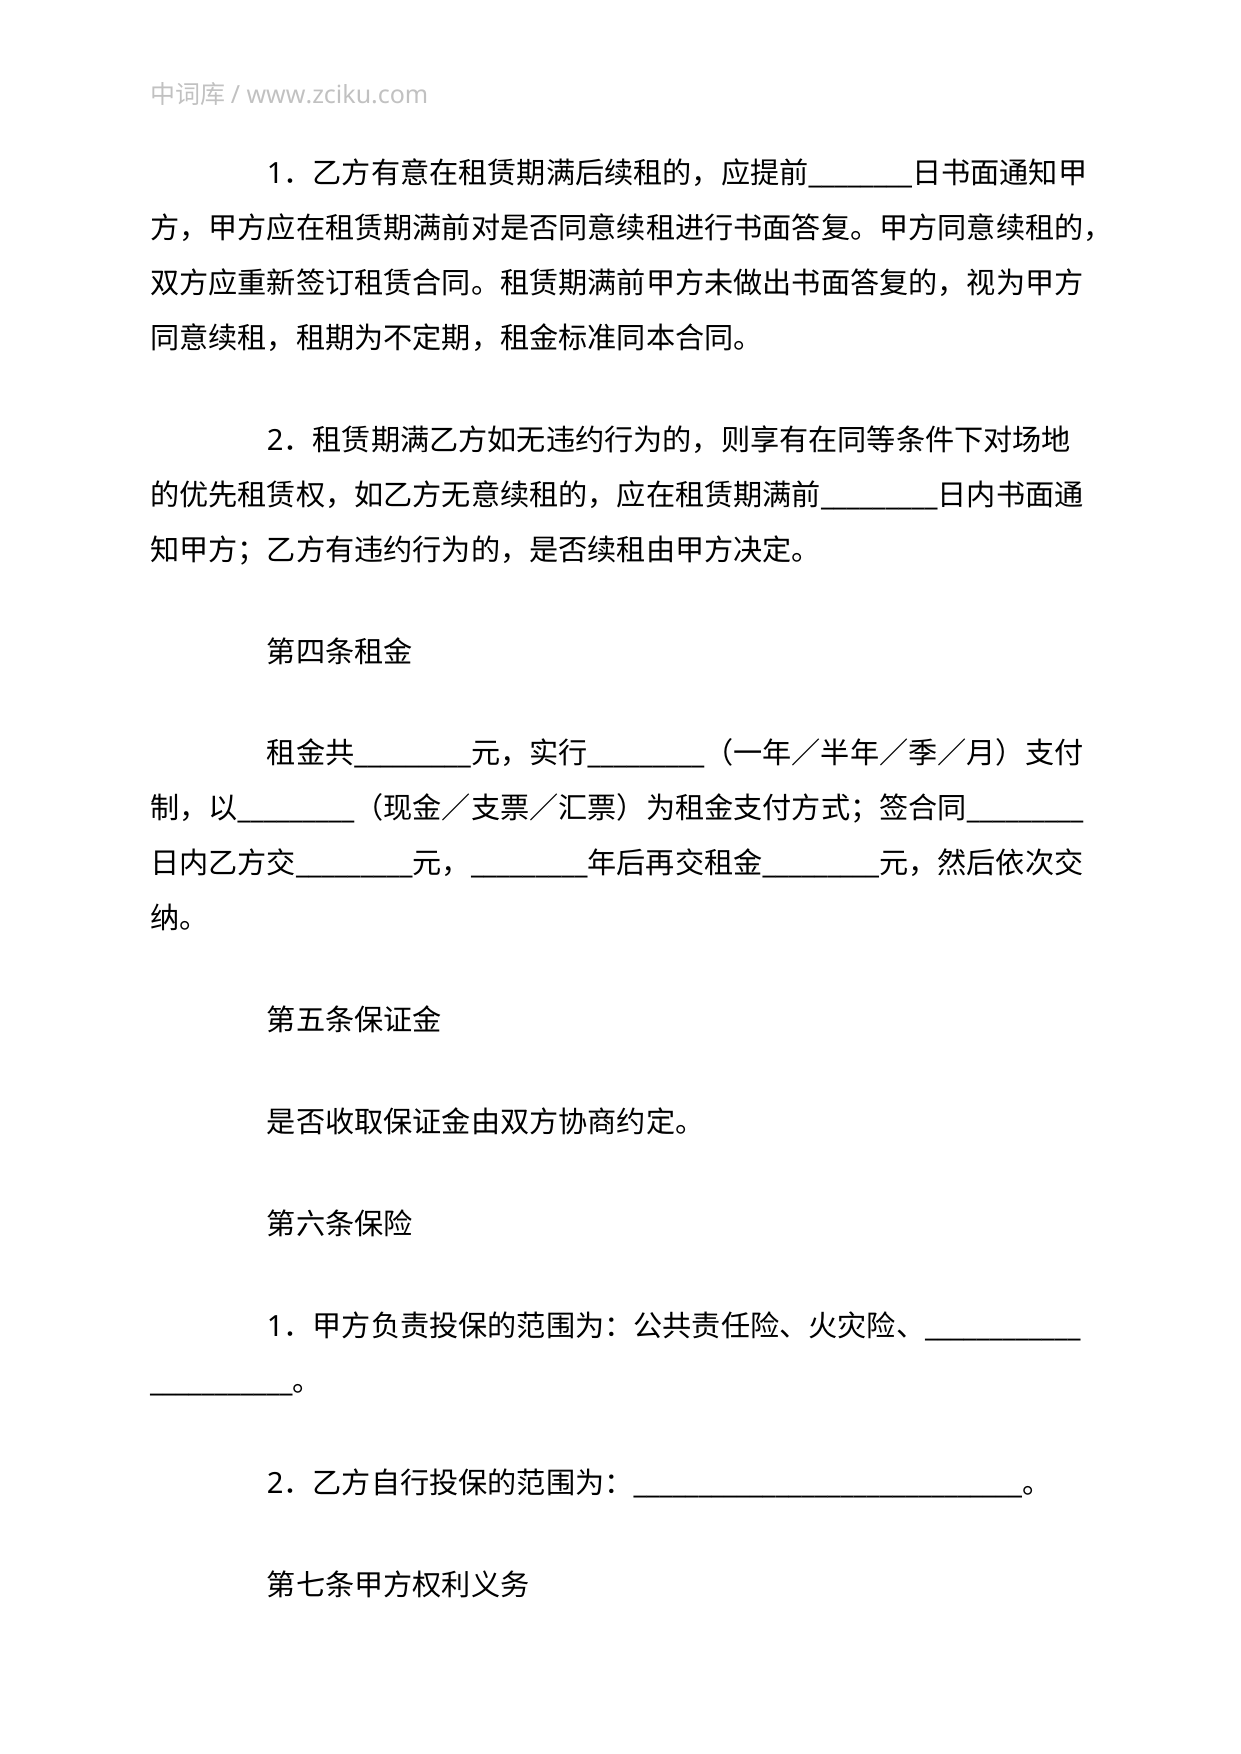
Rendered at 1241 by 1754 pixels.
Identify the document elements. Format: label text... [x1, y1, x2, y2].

text 第四条租金 [150, 628, 1090, 671]
text 第六条保险 [150, 1200, 1090, 1243]
text 2．乙方自行投保的范围为：______________________________。 [150, 1459, 1090, 1502]
text 第五条保证金 [150, 997, 1090, 1039]
text 2．租赁期满乙方如无违约行为的，则享有在同等条件下对场地的优先租赁权，如乙方无意续租的，应在租赁期满前_________日内书面通知甲方；乙方有违约行为的，是否续租由甲方决定。 [150, 417, 1090, 569]
text 1．甲方负责投保的范围为：公共责任险、火灾险、_______________________。 [150, 1302, 1090, 1399]
text 1．乙方有意在租赁期满后续租的，应提前________日书面通知甲方，甲方应在租赁期满前对是否同意续租进行书面答复。甲方同意续租的，双方应重新签订租赁合同。租赁期满前甲方未做出书面答复的，视为甲方同意续租，租期为不定期，租金标准同本合同。 [150, 150, 1090, 357]
text 第七条甲方权利义务 [150, 1561, 1090, 1603]
text 是否收取保证金由双方协商约定。 [150, 1099, 1090, 1141]
text 租金共_________元，实行_________（一年／半年／季／月）支付制，以_________（现金／支票／汇票）为租金支付方式；签合同_________日内乙方交_________元，_________年后再交租金_________元，然后依次交纳。 [150, 730, 1090, 937]
